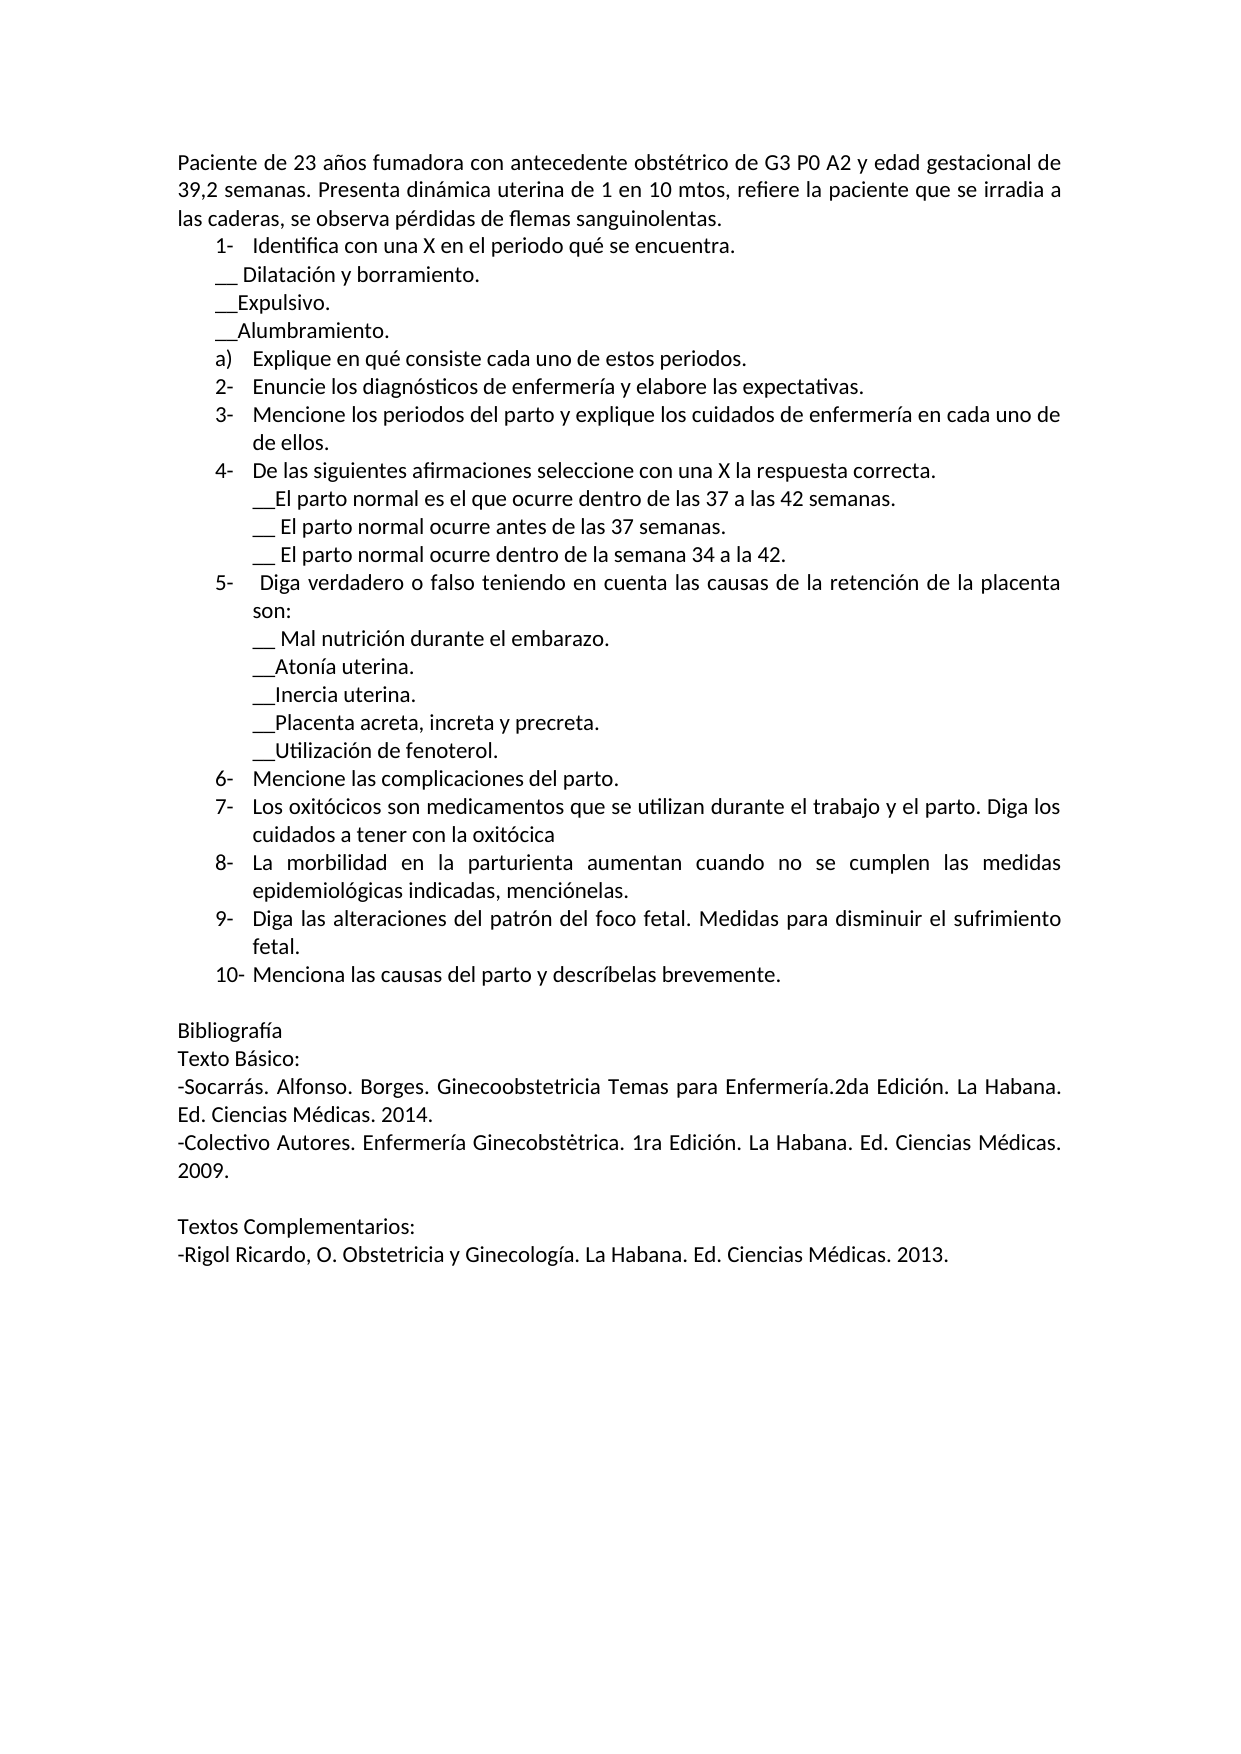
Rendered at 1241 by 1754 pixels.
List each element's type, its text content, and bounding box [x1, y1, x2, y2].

text __ Dilatación y borramiento. [215, 260, 1063, 288]
list __Utilización de fenoterol. [252, 736, 1063, 764]
list Identifica con una X en el periodo qué se encuentra. [215, 232, 1063, 260]
list __ El parto normal ocurre antes de las 37 semanas. [252, 512, 1063, 540]
list De las siguientes afirmaciones seleccione con una X la respuesta correcta. [215, 456, 1063, 484]
text -Rigol Ricardo, O. Obstetricia y Ginecología. La Habana. Ed. Ciencias Médicas. 2013. [177, 1240, 1063, 1268]
text Paciente de 23 años fumadora con antecedente obstétrico de G3 P0 A2 y edad gestacional de 39,2 semanas. Presenta dinámica uterina de 1 en 10 mtos, refiere la paciente que se irradia a las caderas, se observa pérdidas de flemas sanguinolentas. [177, 148, 1063, 232]
list __ El parto normal ocurre dentro de la semana 34 a la 42. [252, 540, 1063, 568]
text Textos Complementarios: [177, 1212, 1063, 1240]
text __Expulsivo. [215, 288, 1063, 316]
list __El parto normal es el que ocurre dentro de las 37 a las 42 semanas. [252, 484, 1063, 512]
list Diga verdadero o falso teniendo en cuenta las causas de la retención de la placenta son: [215, 568, 1063, 624]
list Enuncie los diagnósticos de enfermería y elabore las expectativas. [215, 372, 1063, 400]
list Mencione las complicaciones del parto. [215, 764, 1063, 792]
list __Inercia uterina. [252, 680, 1063, 708]
list Menciona las causas del parto y descríbelas brevemente. [215, 960, 1063, 988]
list __Placenta acreta, increta y precreta. [252, 708, 1063, 736]
text Bibliografía [177, 1016, 1063, 1044]
text -Colectivo Autores. Enfermería Ginecobstėtrica. 1ra Edición. La Habana. Ed. Ciencias Médicas. 2009. [177, 1128, 1063, 1184]
list Mencione los periodos del parto y explique los cuidados de enfermería en cada uno de de ellos. [215, 400, 1063, 456]
text Texto Básico: [177, 1044, 1063, 1072]
list Diga las alteraciones del patrón del foco fetal. Medidas para disminuir el sufrimiento fetal. [215, 904, 1063, 960]
text -Socarrás. Alfonso. Borges. Ginecoobstetricia Temas para Enfermería.2da Edición. La Habana. Ed. Ciencias Médicas. 2014. [177, 1072, 1063, 1128]
list Los oxitócicos son medicamentos que se utilizan durante el trabajo y el parto. Diga los cuidados a tener con la oxitócica [215, 792, 1063, 848]
list __Atonía uterina. [252, 652, 1063, 680]
list __ Mal nutrición durante el embarazo. [252, 624, 1063, 652]
list Explique en qué consiste cada uno de estos periodos. [215, 344, 1063, 372]
text __Alumbramiento. [215, 316, 1063, 344]
list La morbilidad en la parturienta aumentan cuando no se cumplen las medidas epidemiológicas indicadas, menciónelas. [215, 848, 1063, 904]
